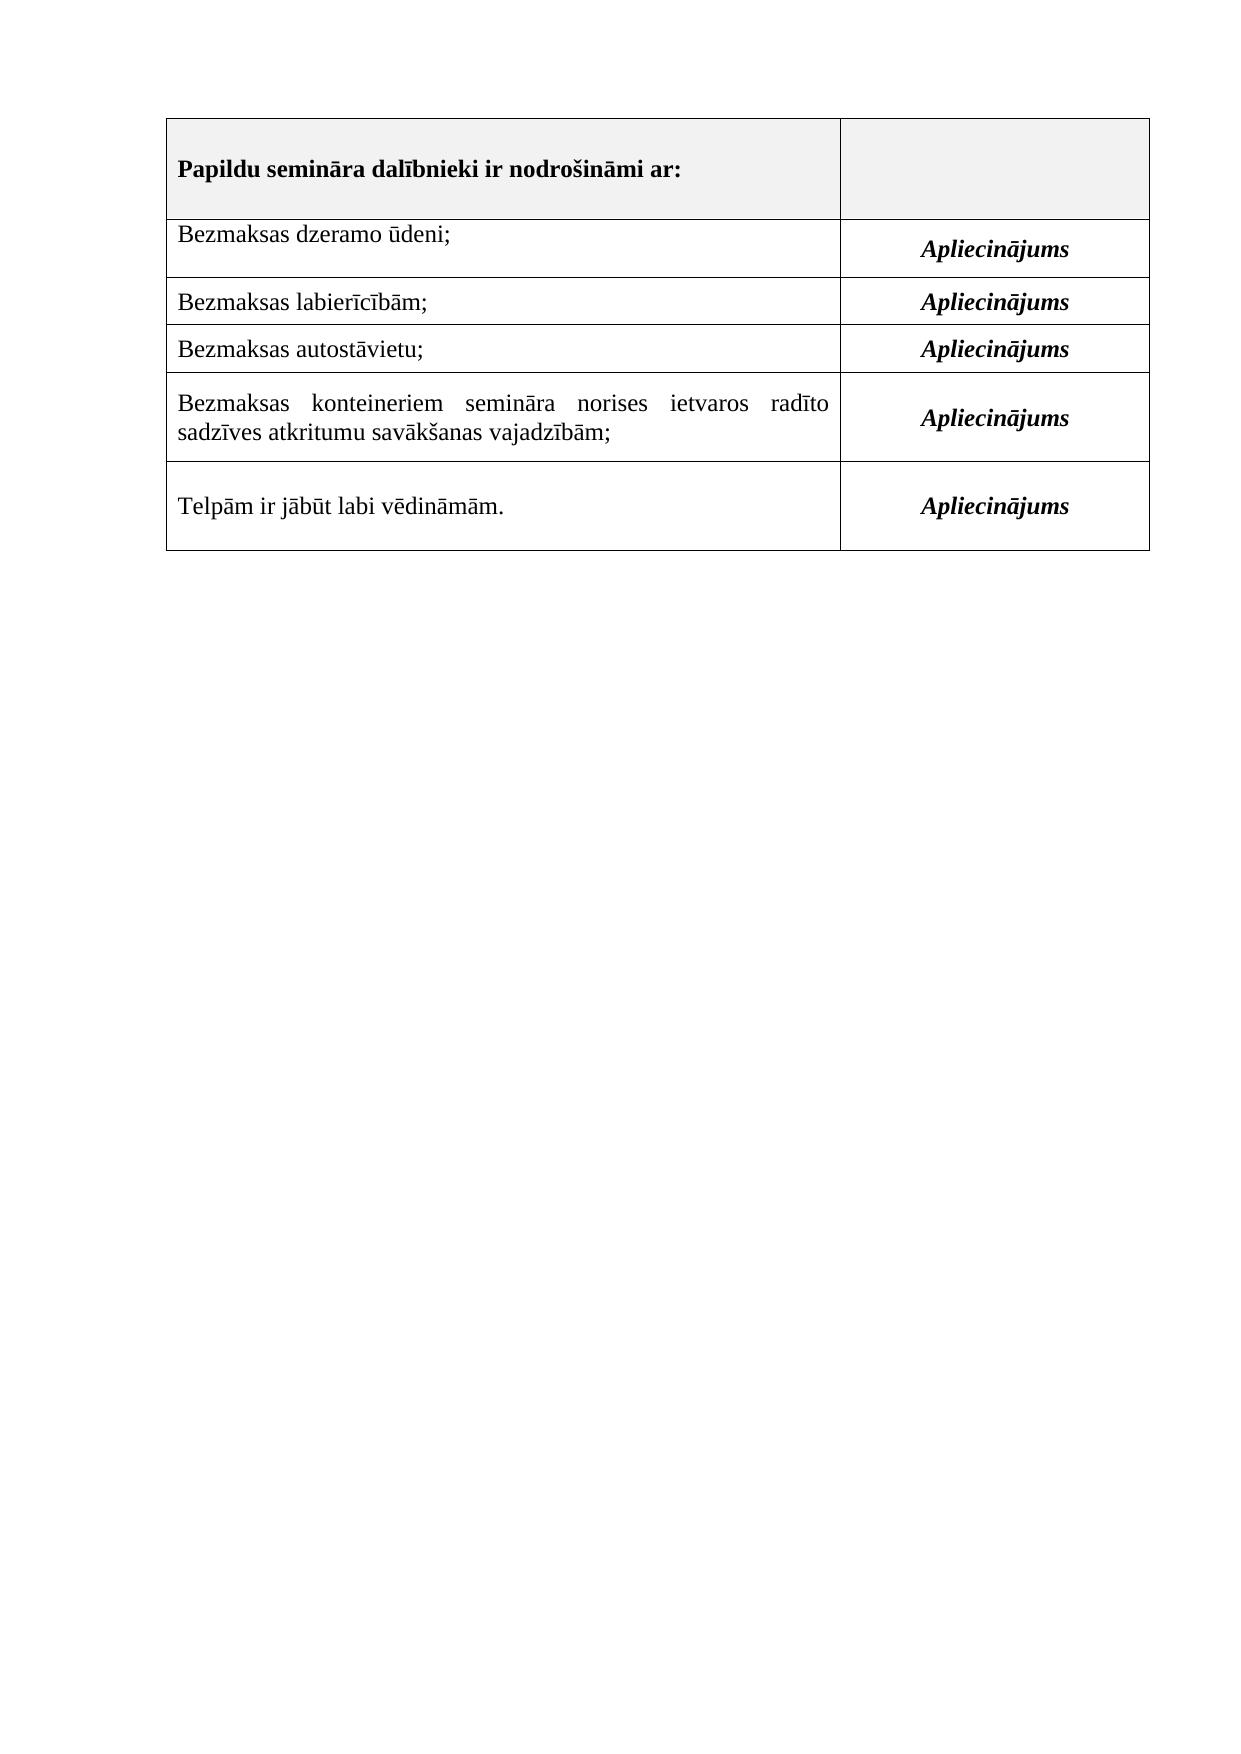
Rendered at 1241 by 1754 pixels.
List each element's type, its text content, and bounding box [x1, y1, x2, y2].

table_cell Papildu semināra dalībnieki ir nodrošināmi ar: [167, 119, 840, 218]
table_cell Bezmaksas dzeramo ūdeni; [167, 220, 840, 277]
table_cell Bezmaksas labierīcībām; [167, 278, 840, 324]
table_cell Apliecinājums [841, 373, 1149, 461]
table_cell Bezmaksas konteineriem semināra norises ietvaros radīto sadzīves atkritumu savākšanas vajadzībām; [167, 373, 840, 461]
table_cell Apliecinājums [841, 220, 1149, 277]
table_cell [841, 119, 1149, 218]
table_cell Apliecinājums [841, 325, 1149, 372]
table_cell Telpām ir jābūt labi vēdināmām. [167, 462, 840, 549]
table_cell Apliecinājums [841, 278, 1149, 324]
table_cell Apliecinājums [841, 462, 1149, 549]
table_cell Bezmaksas autostāvietu; [167, 325, 840, 372]
